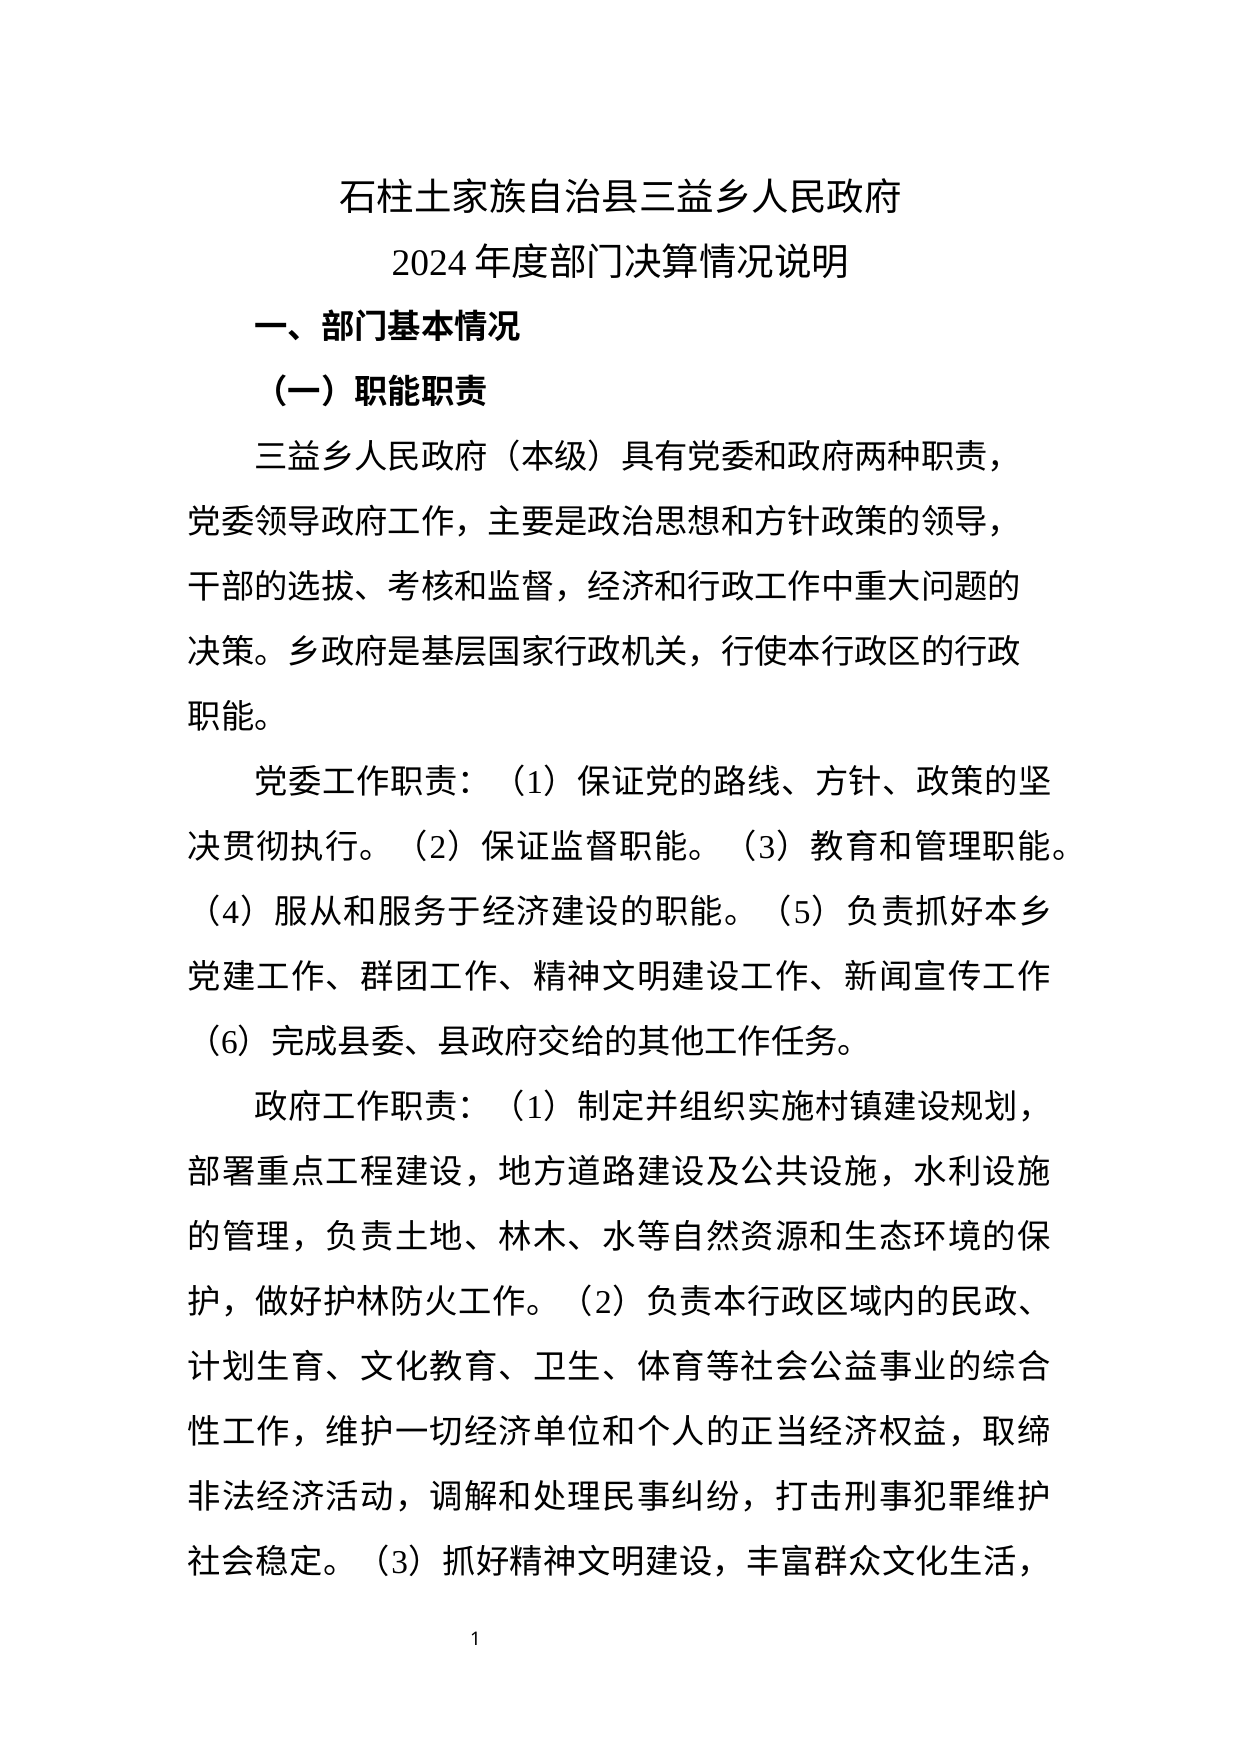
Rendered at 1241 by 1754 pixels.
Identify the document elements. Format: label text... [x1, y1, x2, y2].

text 党委工作职责：（1）保证党的路线、方针、政策的坚决贯彻执行。（2）保证监督职能。（3）教育和管理职能。（4）服从和服务于经济建设的职能。（5）负责抓好本乡党建工作、群团工作、精神文明建设工作、新闻宣传工作。（6）完成县委、县政府交给的其他工作任务。 [187, 747, 1053, 1072]
text 2024年度部门决算情况说明 [187, 227, 1053, 292]
text 三益乡人民政府（本级）具有党委和政府两种职责，党委领导政府工作，主要是政治思想和方针政策的领导，干部的选拔、考核和监督，经济和行政工作中重大问题的决策。乡政府是基层国家行政机关，行使本行政区的行政职能。 [187, 422, 1053, 747]
text 石柱土家族自治县三益乡人民政府 [187, 162, 1053, 227]
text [187, 1072, 1053, 1592]
text （一）职能职责 [187, 357, 1053, 422]
text 一、部门基本情况 [187, 292, 1053, 357]
